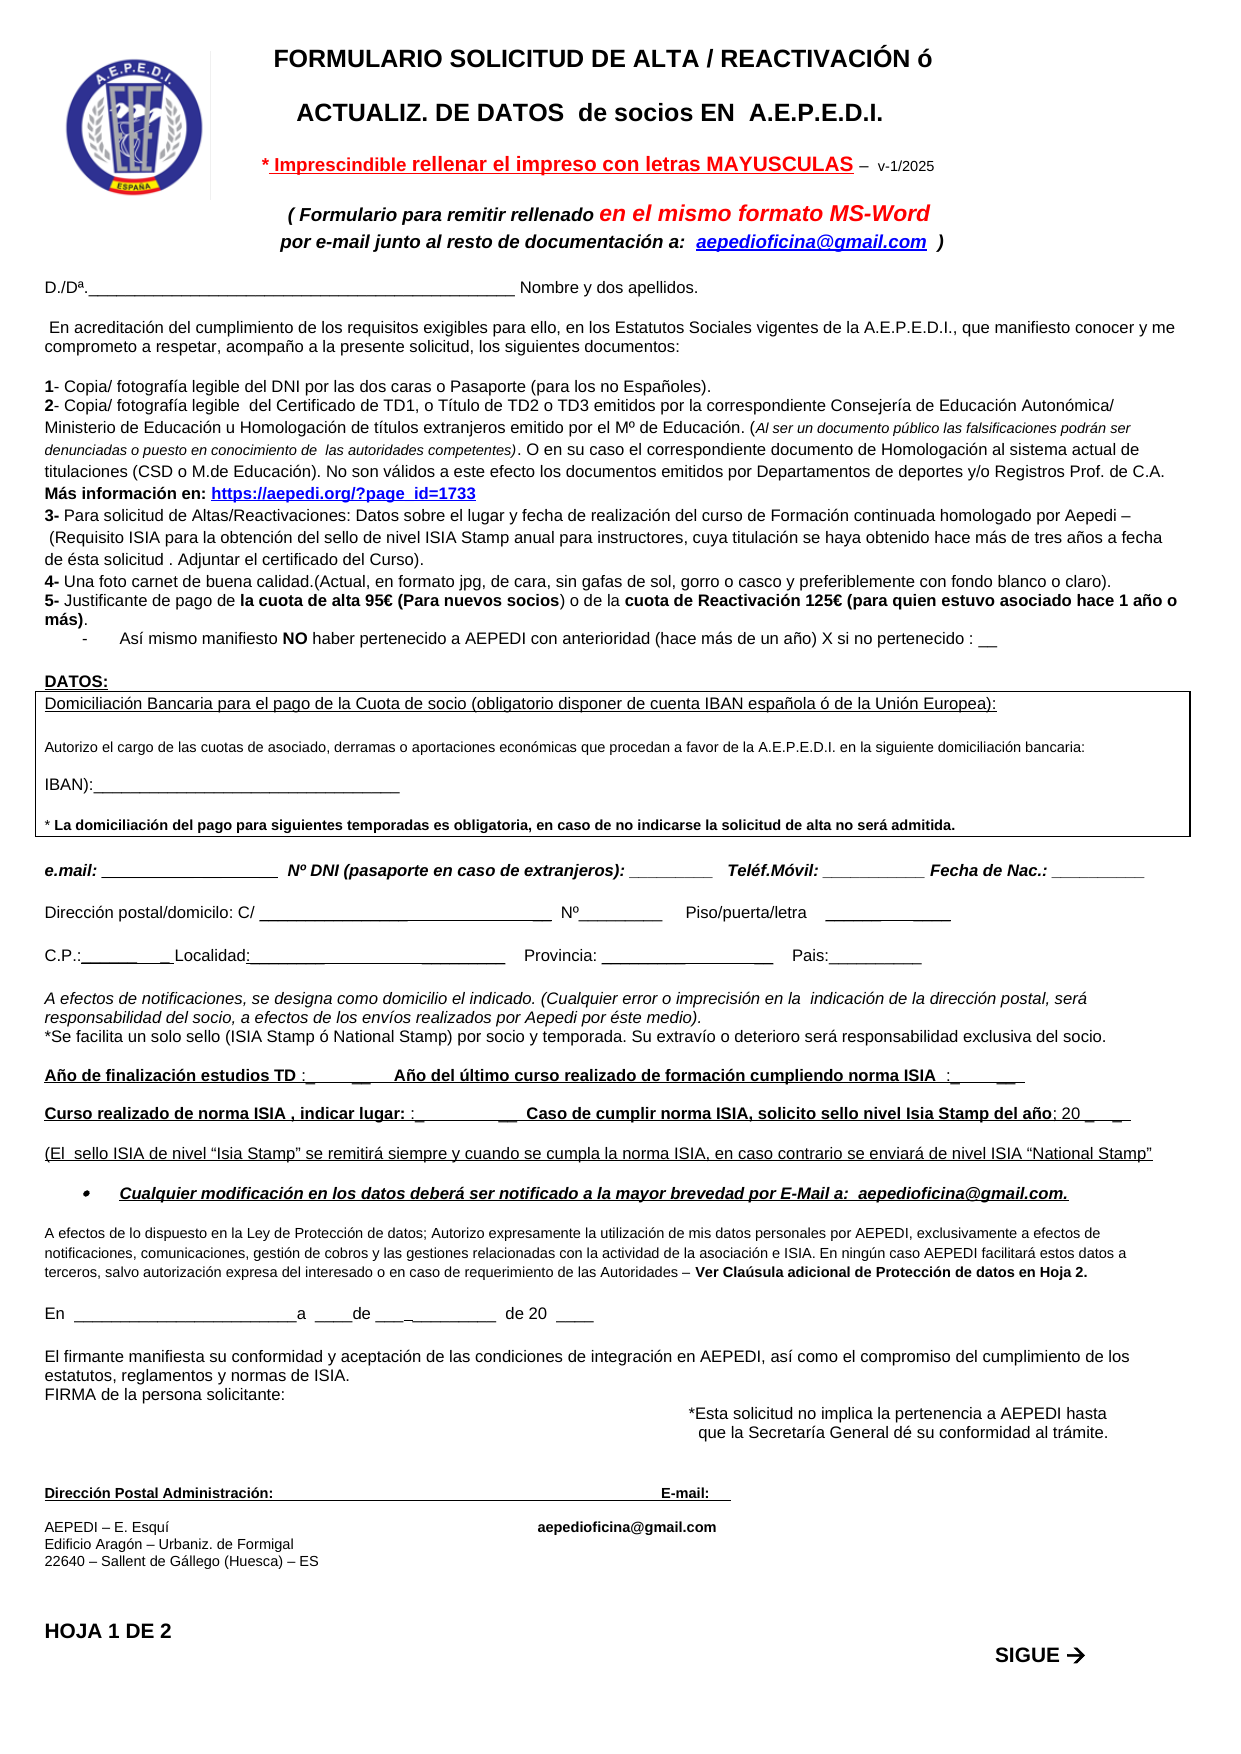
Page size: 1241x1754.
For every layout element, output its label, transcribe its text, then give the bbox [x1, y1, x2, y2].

text En ________________________a ____de ___ _________ de 20 ____ [44, 1304, 1181, 1323]
text D./Dª.______________________________________________ Nombre y dos apellidos. [44, 277, 1181, 297]
text 2- Copia/ fotografía legible del Certificado de TD1, o Título de TD2 o TD3 emitidos por la correspondiente Consejería de Educación Autonómica/ Ministerio de Educación u Homologación de títulos extranjeros emitido por el Mº de Educación. (Al ser un documento público las falsificaciones podrán ser denunciadas o puesto en conocimiento de las autoridades competentes). O en su caso el correspondiente documento de Homologación al sistema actual de titulaciones (CSD o M.de Educación). No son válidos a este efecto los documentos emitidos por Departamentos de deportes y/o Registros Prof. de C.A. [44, 396, 1181, 481]
text AEPEDI – E. Esquí aepedioficina@gmail.com [44, 1519, 1181, 1535]
text * Imprescindible rellenar el impreso con letras MAYUSCULAS – v-1/2025 [222, 152, 1181, 176]
text 3- Para solicitud de Altas/Reactivaciones: Datos sobre el lugar y fecha de realización del curso de Formación continuada homologado por Aepedi – [44, 506, 1181, 525]
picture [57, 51, 212, 200]
text * La domiciliación del pago para siguientes temporadas es obligatoria, en caso de no indicarse la solicitud de alta no será admitida. [36, 814, 1189, 836]
text Edificio Aragón – Urbaniz. de Formigal [44, 1535, 1181, 1552]
text por e-mail junto al resto de documentación a: aepedioficina@gmail.com ) [44, 231, 1181, 252]
text DATOS: [44, 672, 1181, 691]
text (El sello ISIA de nivel “Isia Stamp” se remitirá siempre y cuando se cumpla la norma ISIA, en caso contrario se enviará de nivel ISIA “National Stamp” [44, 1144, 1181, 1163]
text 1- Copia/ fotografía legible del DNI por las dos caras o Pasaporte (para los no Españoles). [44, 377, 1181, 396]
text Autorizo el cargo de las cuotas de asociado, derramas o aportaciones económicas que procedan a favor de la A.E.P.E.D.I. en la siguiente domiciliación bancaria: [36, 735, 1189, 755]
text que la Secretaría General dé su conformidad al trámite. [44, 1423, 1181, 1442]
text FIRMA de la persona solicitante: [44, 1385, 1181, 1404]
text (Requisito ISIA para la obtención del sello de nivel ISIA Stamp anual para instructores, cuya titulación se haya obtenido hace más de tres años a fecha de ésta solicitud . Adjuntar el certificado del Curso). [44, 528, 1181, 569]
text e.mail: __________ __ __ Nº DNI (pasaporte en caso de extranjeros): _________ Teléf.Móvil: ___________ Fecha de Nac.: __________ [44, 860, 1181, 879]
text IBAN):_________________________________ [44, 774, 1181, 793]
text FORMULARIO SOLICITUD DE ALTA / REACTIVACIÓN ó [222, 44, 1181, 73]
text Dirección postal/domicilo: C/ ________________ __ Nº_________ Piso/puerta/letra ______ ____ [44, 903, 1181, 922]
text El firmante manifiesta su conformidad y aceptación de las condiciones de integración en AEPEDI, así como el compromiso del cumplimiento de los estatutos, reglamentos y normas de ISIA. [44, 1346, 1181, 1385]
text ACTUALIZ. DE DATOS de socios EN A.E.P.E.D.I. [222, 98, 1181, 127]
text C.P.:______ _ Localidad:________ _________ Provincia: _________ __ Pais:__________ [44, 946, 1181, 965]
text SIGUE [44, 1643, 1181, 1667]
text Dirección Postal Administración: E-mail: [44, 1485, 1181, 1502]
text HOJA 1 DE 2 [44, 1619, 1181, 1643]
text *Esta solicitud no implica la pertenencia a AEPEDI hasta [44, 1404, 1181, 1423]
text Domiciliación Bancaria para el pago de la Cuota de socio (obligatorio disponer de cuenta IBAN española ó de la Unión Europea): [36, 692, 1189, 713]
text 5- Justificante de pago de la cuota de alta 95€ (Para nuevos socios) o de la cuota de Reactivación 125€ (para quien estuvo asociado hace 1 año o más). [44, 591, 1181, 629]
text En acreditación del cumplimiento de los requisitos exigibles para ello, en los Estatutos Sociales vigentes de la A.E.P.E.D.I., que manifiesto conocer y me comprometo a respetar, acompaño a la presente solicitud, los siguientes documentos: [44, 317, 1181, 356]
text A efectos de notificaciones, se designa como domicilio el indicado. (Cualquier error o imprecisión en la indicación de la dirección postal, será responsabilidad del socio, a efectos de los envíos realizados por Aepedi por éste medio). [44, 989, 1181, 1027]
list Cualquier modificación en los datos deberá ser notificado a la mayor brevedad por E-Mail a: aepedioficina@gmail.com. [82, 1184, 1181, 1203]
text A efectos de lo dispuesto en la Ley de Protección de datos; Autorizo expresamente la utilización de mis datos personales por AEPEDI, exclusivamente a efectos de notificaciones, comunicaciones, gestión de cobros y las gestiones relacionadas con la actividad de la asociación e ISIA. En ningún caso AEPEDI facilitará estos datos a terceros, salvo autorización expresa del interesado o en caso de requerimiento de las Autoridades – Ver Claúsula adicional de Protección de datos en Hoja 2. [44, 1225, 1181, 1280]
text 22640 – Sallent de Gállego (Huesca) – ES [44, 1552, 1181, 1569]
text Más información en: https://aepedi.org/?page_id=1733 [44, 484, 1181, 503]
text ( Formulario para remitir rellenado en el mismo formato MS-Word [44, 200, 1181, 227]
text 4- Una foto carnet de buena calidad.(Actual, en formato jpg, de cara, sin gafas de sol, gorro o casco y preferiblemente con fondo blanco o claro). [44, 572, 1181, 591]
list Así mismo manifiesto NO haber pertenecido a AEPEDI con anterioridad (hace más de un año) X si no pertenecido : __ [82, 629, 1181, 648]
text Año de finalización estudios TD :_ __ Año del último curso realizado de formación cumpliendo norma ISIA :_ __ [44, 1065, 1181, 1084]
text *Se facilita un solo sello (ISIA Stamp ó National Stamp) por socio y temporada. Su extravío o deterioro será responsabilidad exclusiva del socio. [44, 1027, 1181, 1046]
text Curso realizado de norma ISIA , indicar lugar: :_ __ Caso de cumplir norma ISIA, solicito sello nivel Isia Stamp del año; 20 _ _ [44, 1104, 1181, 1123]
